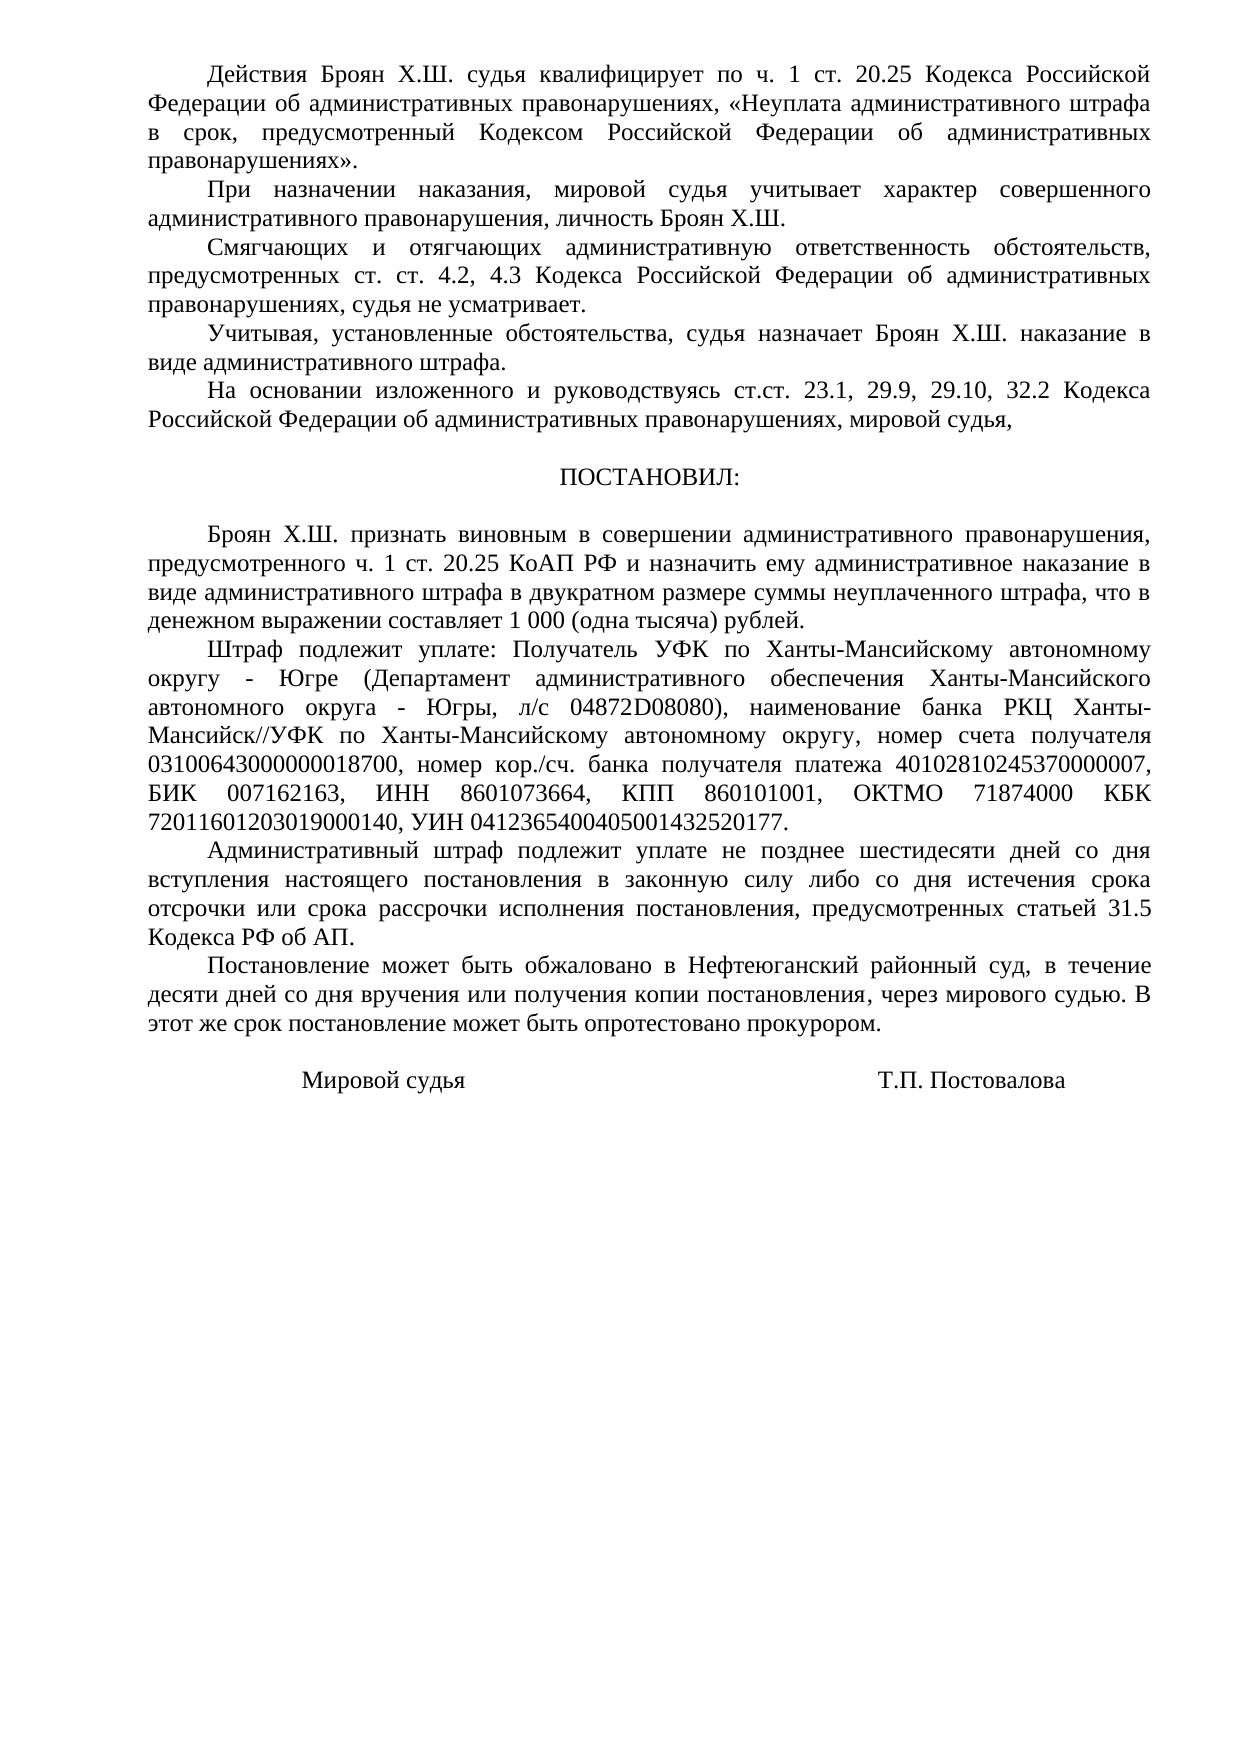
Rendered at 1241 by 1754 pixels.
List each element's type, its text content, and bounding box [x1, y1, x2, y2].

text Постановление может быть обжаловано в Нефтеюганский районный суд, в течение десяти дней со дня вручения или получения копии постановления, через мирового судью. В этот же срок постановление может быть опротестовано прокурором. [148, 950, 1152, 1037]
text Штраф подлежит уплате: Получатель УФК по Ханты-Мансийскому автономному округу - Югре (Департамент административного обеспечения Ханты-Мансийского автономного округа - Югры, л/с 04872D08080), наименование банка РКЦ Ханты-Мансийск//УФК по Ханты-Мансийскому автономному округу, номер счета получателя 03100643000000018700, номер кор./сч. банка получателя платежа 40102810245370000007, БИК 007162163, ИНН 8601073664, КПП 860101001, ОКТМО 71874000 КБК 72011601203019000140, УИН 0412365400405001432520177. [148, 634, 1152, 835]
text Действия Броян Х.Ш. судья квалифицирует по ч. 1 ст. 20.25 Кодекса Российской Федерации об административных правонарушениях, «Неуплата административного штрафа в срок, предусмотренный Кодексом Российской Федерации об административных правонарушениях». [148, 59, 1152, 174]
text При назначении наказания, мировой судья учитывает характер совершенного административного правонарушения, личность Броян Х.Ш. [148, 174, 1152, 232]
text ПОСТАНОВИЛ: [148, 462, 1152, 490]
text Броян Х.Ш. признать виновным в совершении административного правонарушения, предусмотренного ч. 1 ст. 20.25 КоАП РФ и назначить ему административное наказание в виде административного штрафа в двукратном размере суммы неуплаченного штрафа, что в денежном выражении составляет 1 000 (одна тысяча) рублей. [148, 519, 1152, 634]
text Мировой судья Т.П. Постовалова [193, 1065, 1152, 1094]
text Учитывая, установленные обстоятельства, судья назначает Броян Х.Ш. наказание в виде административного штрафа. [148, 318, 1152, 375]
text Смягчающих и отягчающих административную ответственность обстоятельств, предусмотренных ст. ст. 4.2, 4.3 Кодекса Российской Федерации об административных правонарушениях, судья не усматривает. [148, 232, 1152, 318]
text Административный штраф подлежит уплате не позднее шестидесяти дней со дня вступления настоящего постановления в законную силу либо со дня истечения срока отсрочки или срока рассрочки исполнения постановления, предусмотренных статьей 31.5 Кодекса РФ об АП. [148, 835, 1152, 950]
text На основании изложенного и руководствуясь ст.ст. 23.1, 29.9, 29.10, 32.2 Кодекса Российской Федерации об административных правонарушениях, мировой судья, [148, 375, 1152, 433]
